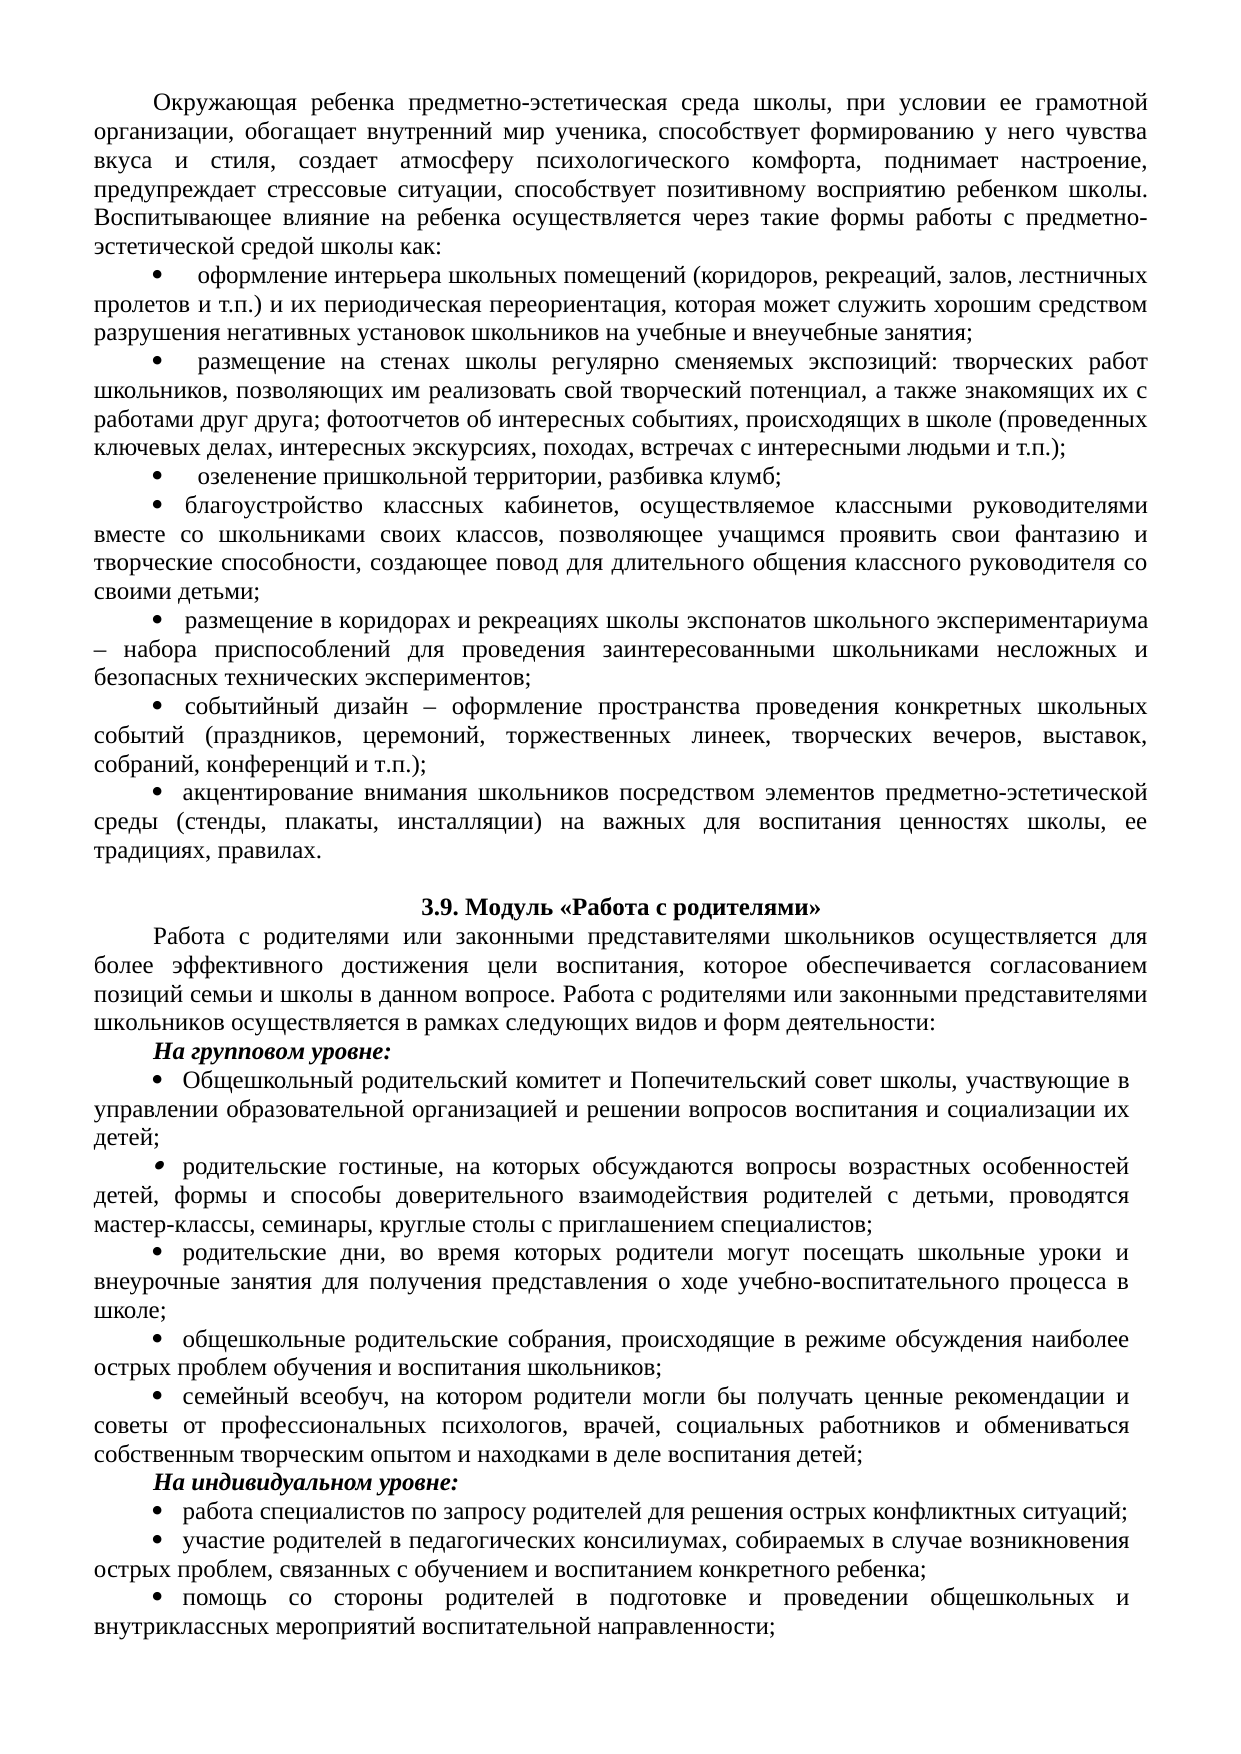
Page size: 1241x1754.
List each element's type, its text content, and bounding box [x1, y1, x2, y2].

list родительские гостиные, на которых обсуждаются вопросы возрастных особенностей детей, формы и способы доверительного взаимодействия родителей с детьми, проводятся мастер-классы, семинары, круглые столы с приглашением специалистов; [94, 1151, 1130, 1237]
list участие родителей в педагогических консилиумах, собираемых в случае возникновения острых проблем, связанных с обучением и воспитанием конкретного ребенка; [94, 1525, 1130, 1582]
text На групповом уровне: [94, 1036, 1148, 1065]
list событийный дизайн – оформление пространства проведения конкретных школьных событий (праздников, церемоний, торжественных линеек, творческих вечеров, выставок, собраний, конференций и т.п.); [94, 691, 1149, 777]
list оформление интерьера школьных помещений (коридоров, рекреаций, залов, лестничных пролетов и т.п.) и их периодическая переориентация, которая может служить хорошим средством разрушения негативных установок школьников на учебные и внеучебные занятия; [94, 260, 1149, 346]
list работа специалистов по запросу родителей для решения острых конфликтных ситуаций; [94, 1496, 1130, 1525]
list На индивидуальном уровне: [153, 1467, 1149, 1496]
list размещение на стенах школы регулярно сменяемых экспозиций: творческих работ школьников, позволяющих им реализовать свой творческий потенциал, а также знакомящих их с работами друг друга; фотоотчетов об интересных событиях, происходящих в школе (проведенных ключевых делах, интересных экскурсиях, походах, встречах с интересными людьми и т.п.); [94, 346, 1149, 461]
list родительские дни, во время которых родители могут посещать школьные уроки и внеурочные занятия для получения представления о ходе учебно-воспитательного процесса в школе; [94, 1237, 1130, 1324]
text Работа с родителями или законными представителями школьников осуществляется для более эффективного достижения цели воспитания, которое обеспечивается согласованием позиций семьи и школы в данном вопросе. Работа с родителями или законными представителями школьников осуществляется в рамках следующих видов и форм деятельности: [94, 921, 1148, 1036]
list размещение в коридорах и рекреациях школы экспонатов школьного экспериментариума – набора приспособлений для проведения заинтересованными школьниками несложных и безопасных технических экспериментов; [94, 605, 1149, 691]
text Окружающая ребенка предметно-эстетическая среда школы, при условии ее грамотной организации, обогащает внутренний мир ученика, способствует формированию у него чувства вкуса и стиля, создает атмосферу психологического комфорта, поднимает настроение, предупреждает стрессовые ситуации, способствует позитивному восприятию ребенком школы. Воспитывающее влияние на ребенка осуществляется через такие формы работы с предметно-эстетической средой школы как: [94, 87, 1148, 260]
list помощь со стороны родителей в подготовке и проведении общешкольных и внутриклассных мероприятий воспитательной направленности; [94, 1582, 1130, 1640]
list общешкольные родительские собрания, происходящие в режиме обсуждения наиболее острых проблем обучения и воспитания школьников; [94, 1324, 1130, 1381]
list благоустройство классных кабинетов, осуществляемое классными руководителями вместе со школьниками своих классов, позволяющее учащимся проявить свои фантазию и творческие способности, создающее повод для длительного общения классного руководителя со своими детьми; [94, 490, 1149, 605]
list Общешкольный родительский комитет и Попечительский совет школы, участвующие в управлении образовательной организацией и решении вопросов воспитания и социализации их детей; [94, 1065, 1130, 1151]
list озеленение пришкольной территории, разбивка клумб; [94, 461, 1149, 490]
list акцентирование внимания школьников посредством элементов предметно-эстетической среды (стенды, плакаты, инсталляции) на важных для воспитания ценностях школы, ее традициях, правилах. [94, 777, 1148, 864]
list семейный всеобуч, на котором родители могли бы получать ценные рекомендации и советы от профессиональных психологов, врачей, социальных работников и обмениваться собственным творческим опытом и находками в деле воспитания детей; [94, 1381, 1130, 1467]
text 3.9. Модуль «Работа с родителями» [94, 892, 1148, 921]
